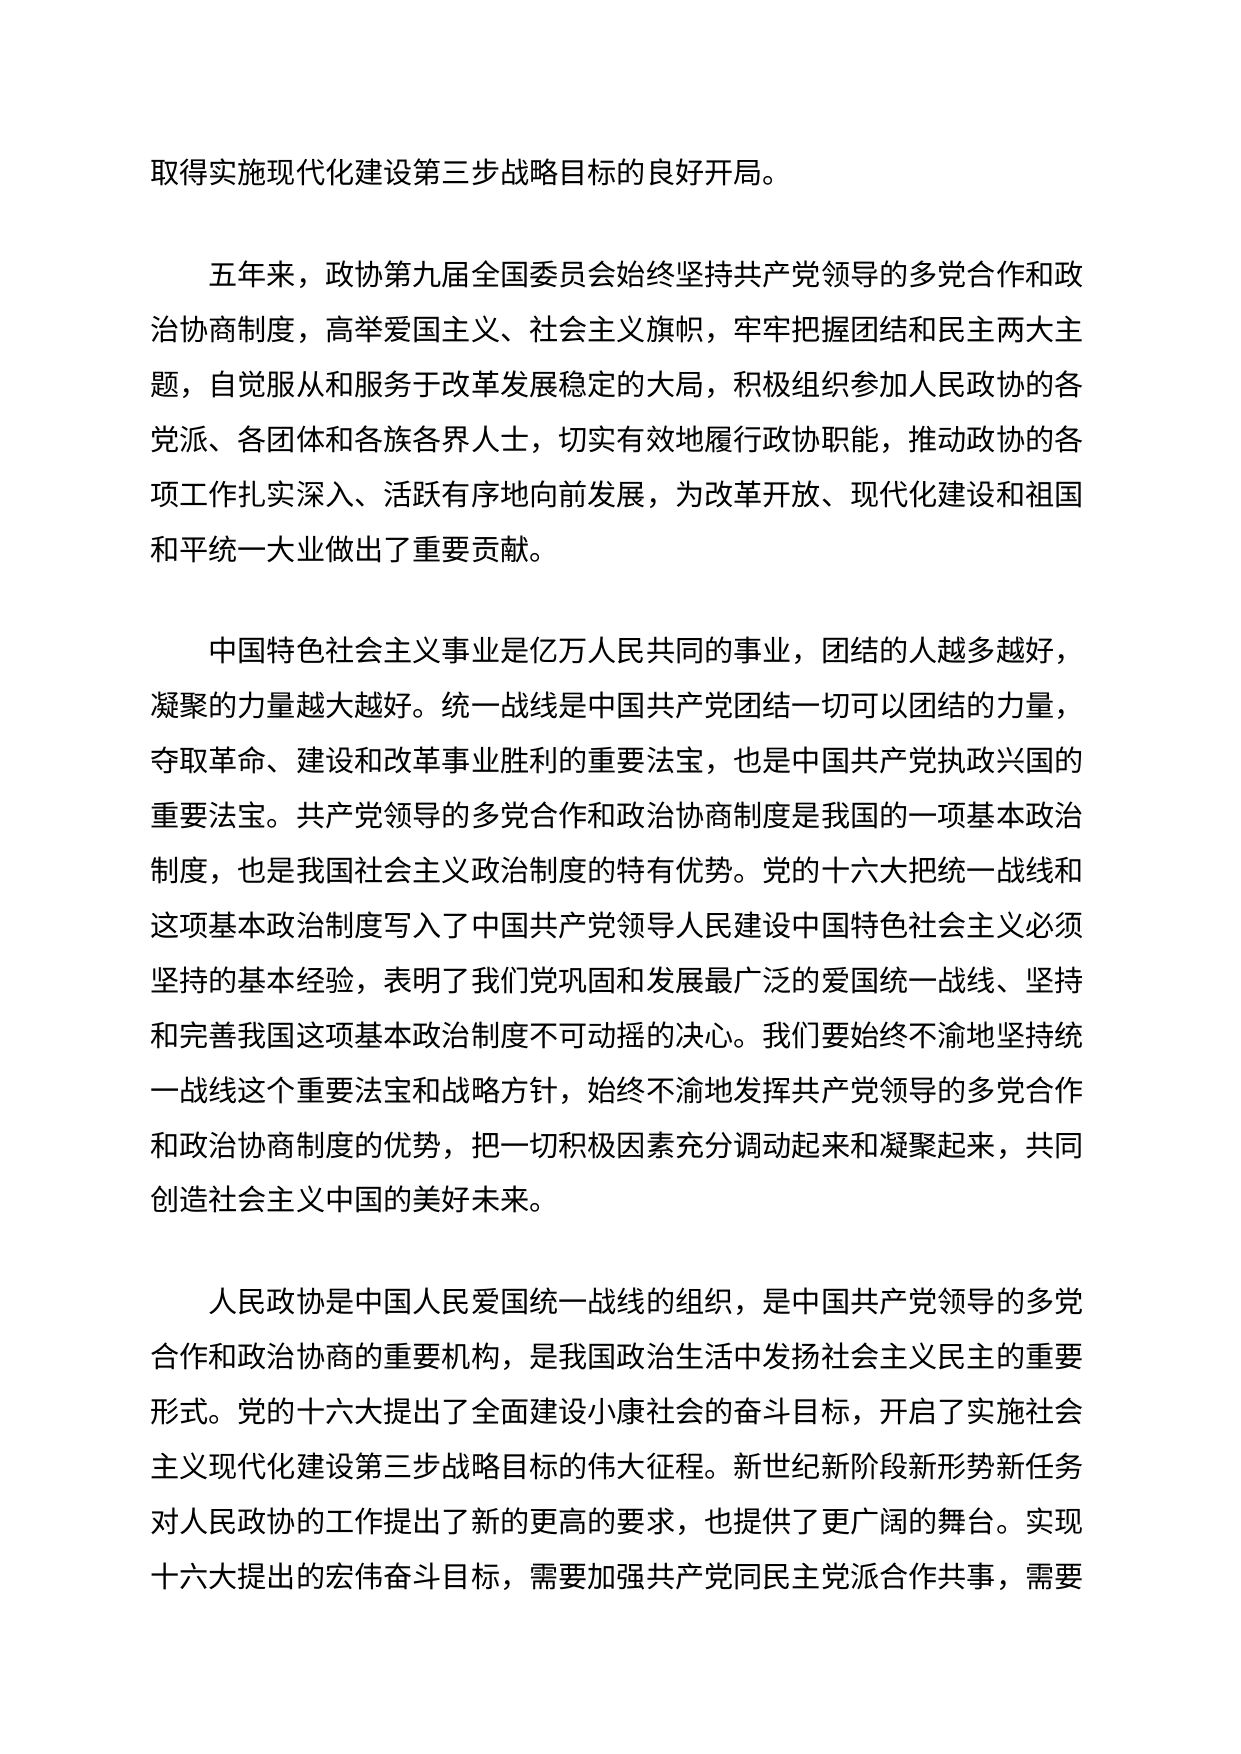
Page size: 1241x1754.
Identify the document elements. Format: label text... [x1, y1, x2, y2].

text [150, 1279, 1090, 1596]
text 五年来，政协第九届全国委员会始终坚持共产党领导的多党合作和政治协商制度，高举爱国主义、社会主义旗帜，牢牢把握团结和民主两大主题，自觉服从和服务于改革发展稳定的大局，积极组织参加人民政协的各党派、各团体和各族各界人士，切实有效地履行政协职能，推动政协的各项工作扎实深入、活跃有序地向前发展，为改革开放、现代化建设和祖国和平统一大业做出了重要贡献。 [150, 252, 1090, 568]
text 中国特色社会主义事业是亿万人民共同的事业，团结的人越多越好，凝聚的力量越大越好。统一战线是中国共产党团结一切可以团结的力量，夺取革命、建设和改革事业胜利的重要法宝，也是中国共产党执政兴国的重要法宝。共产党领导的多党合作和政治协商制度是我国的一项基本政治制度，也是我国社会主义政治制度的特有优势。党的十六大把统一战线和这项基本政治制度写入了中国共产党领导人民建设中国特色社会主义必须坚持的基本经验，表明了我们党巩固和发展最广泛的爱国统一战线、坚持和完善我国这项基本政治制度不可动摇的决心。我们要始终不渝地坚持统一战线这个重要法宝和战略方针，始终不渝地发挥共产党领导的多党合作和政治协商制度的优势，把一切积极因素充分调动起来和凝聚起来，共同创造社会主义中国的美好未来。 [150, 628, 1090, 1219]
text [150, 150, 1090, 192]
